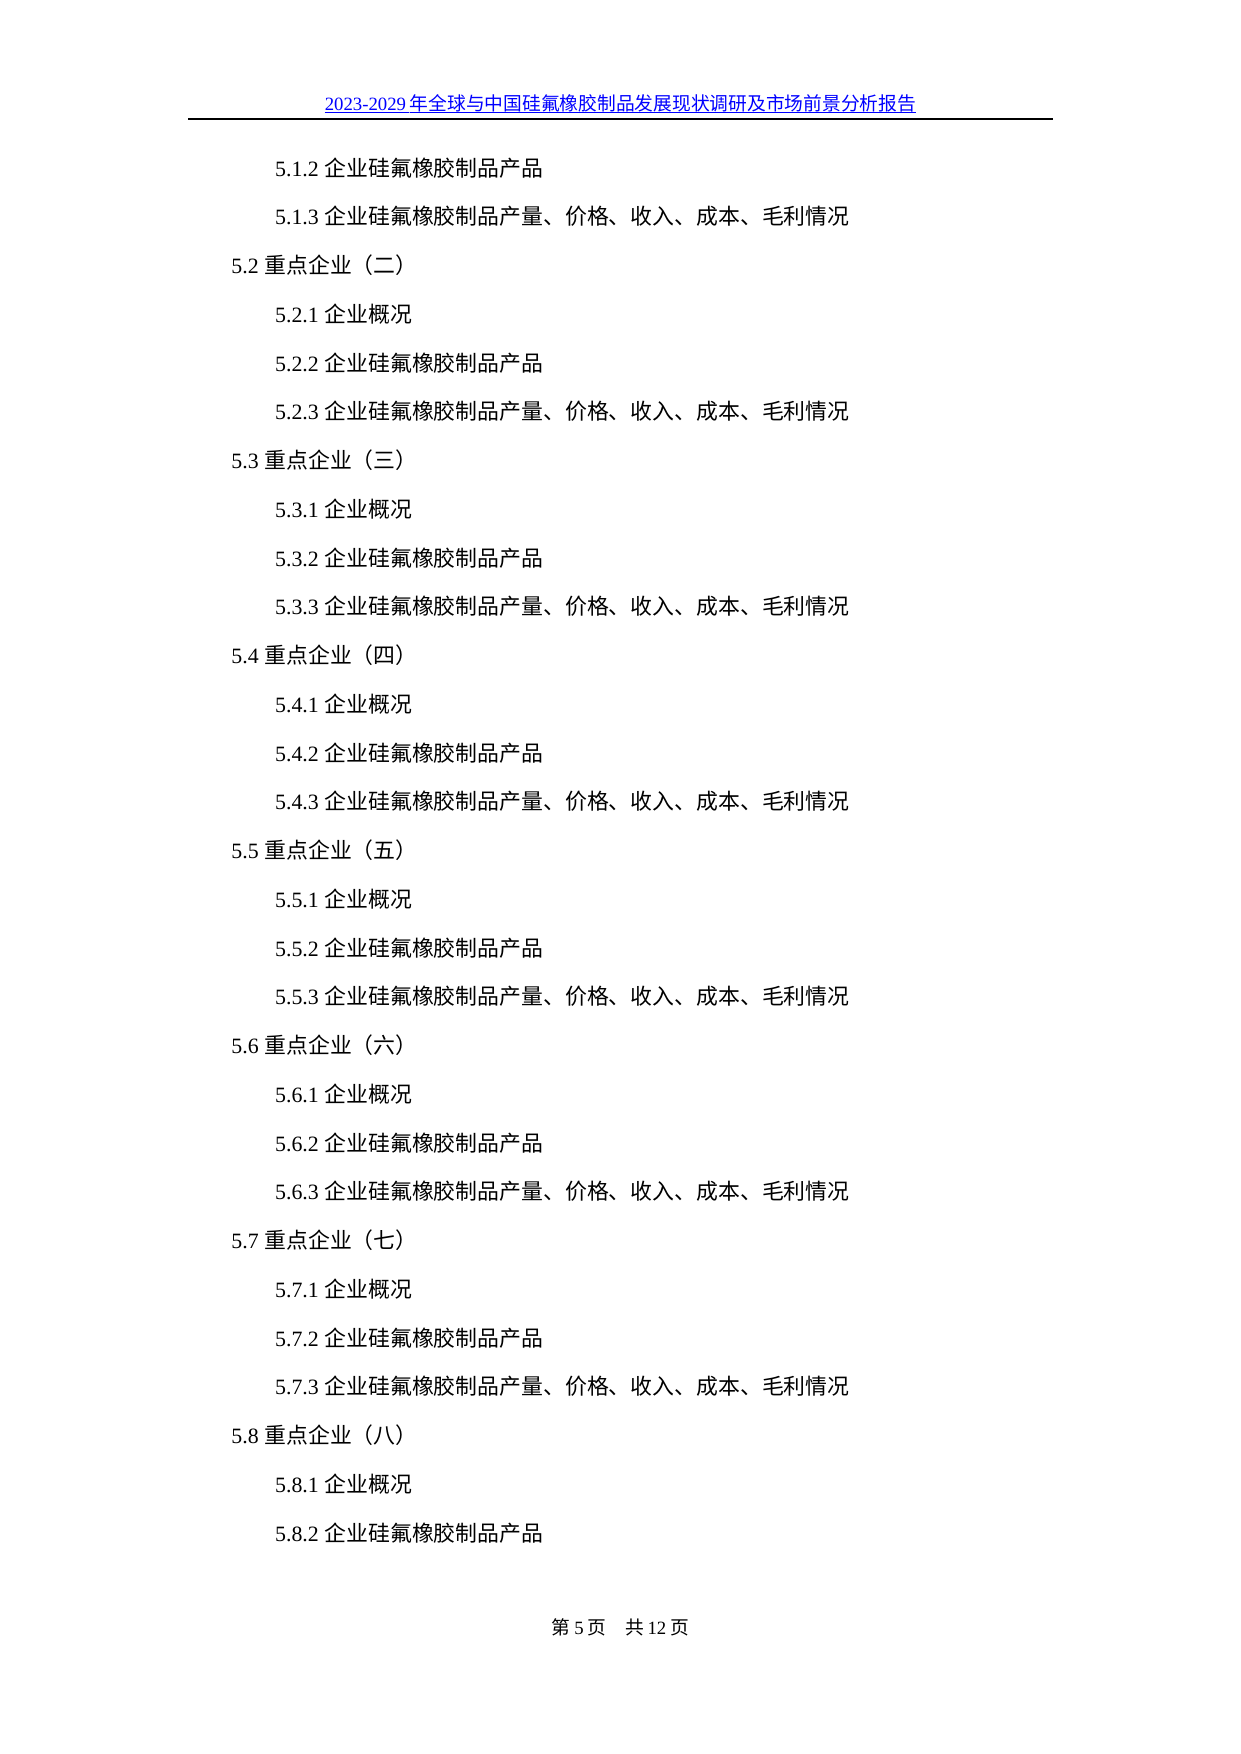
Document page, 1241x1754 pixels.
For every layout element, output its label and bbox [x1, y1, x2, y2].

text [187, 150, 1053, 1548]
